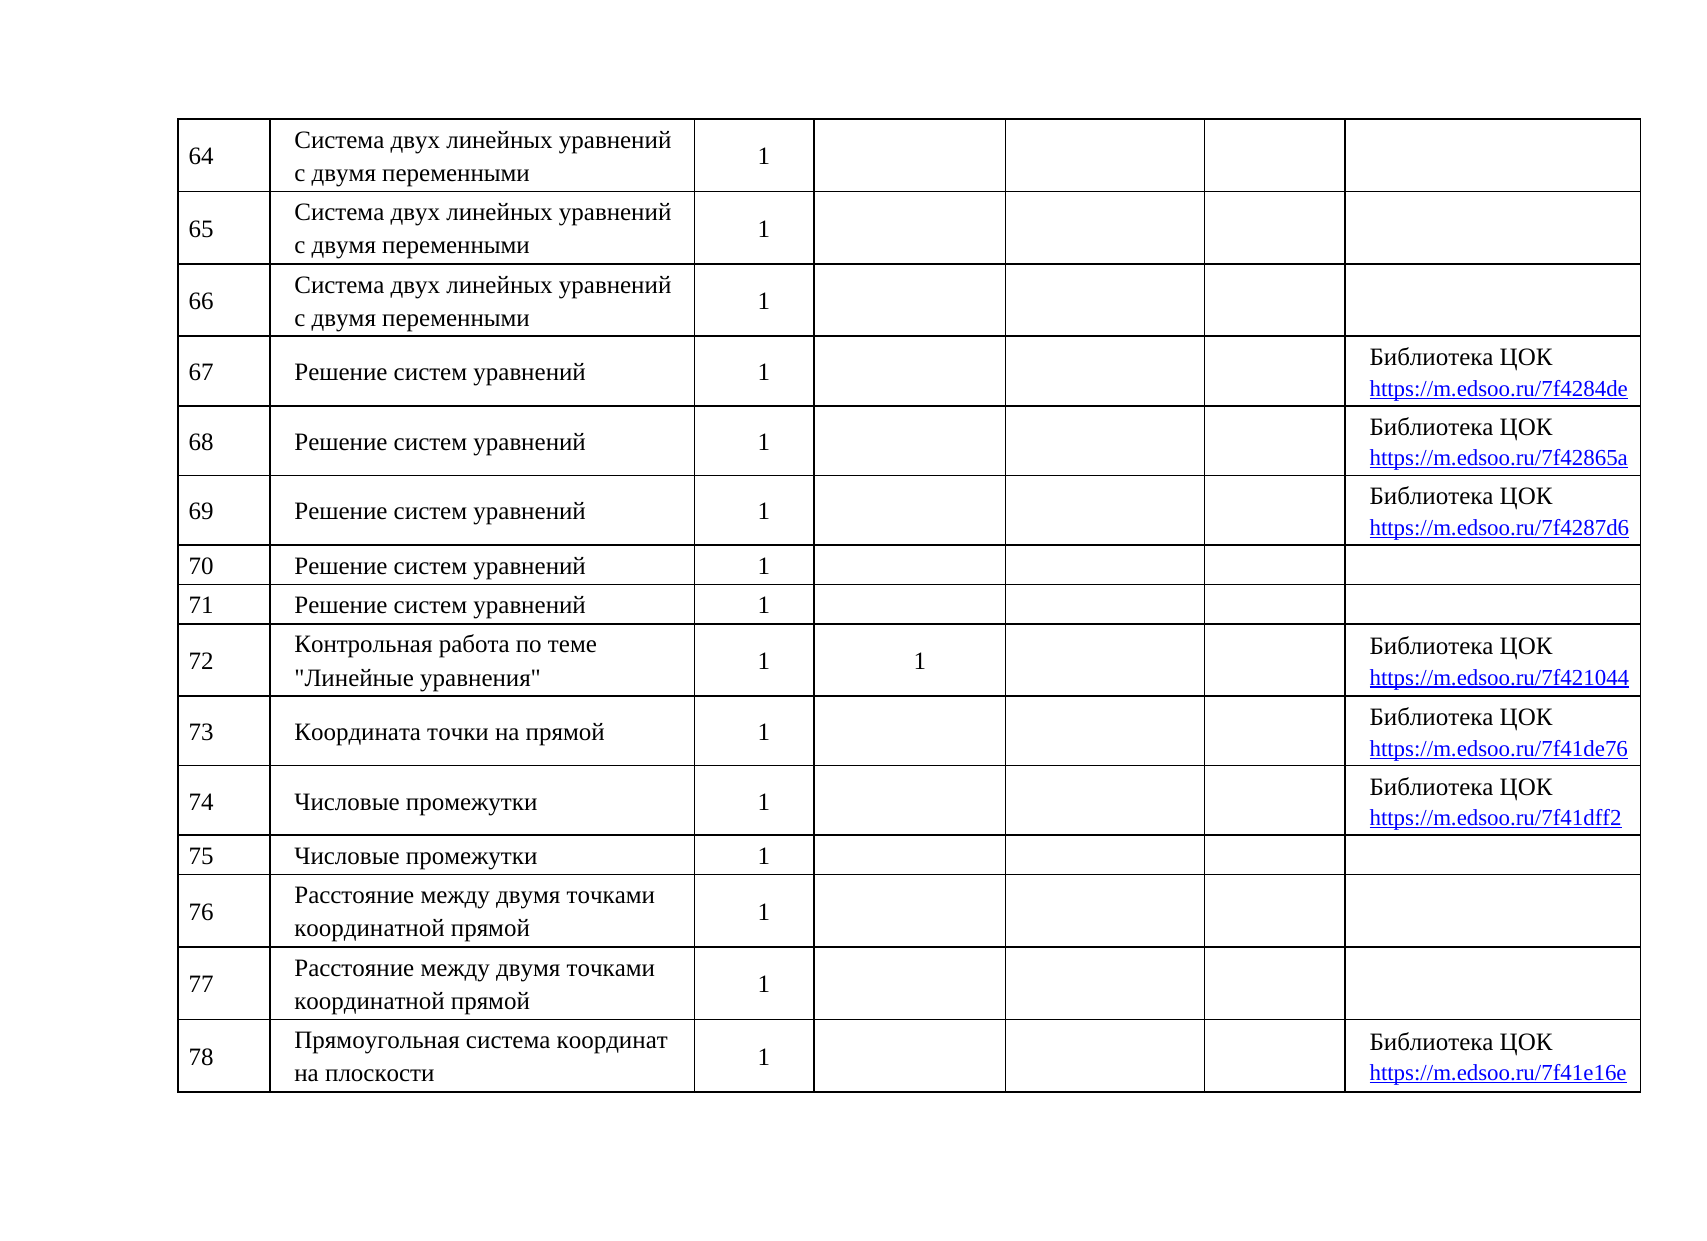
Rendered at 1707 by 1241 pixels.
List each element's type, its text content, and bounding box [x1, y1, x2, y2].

table_cell [815, 407, 1005, 474]
table_cell 68 [179, 407, 269, 474]
table_cell 72 [179, 625, 269, 695]
table_cell 66 [179, 265, 269, 335]
table_cell [815, 476, 1005, 544]
table_cell [1205, 585, 1344, 623]
table_cell [815, 265, 1005, 335]
table_cell [1006, 546, 1204, 583]
table_cell 1 [695, 836, 813, 874]
table_cell [1006, 476, 1204, 544]
table_cell [815, 337, 1005, 405]
table_cell 70 [179, 546, 269, 583]
table_cell [1006, 625, 1204, 695]
table_cell [1205, 337, 1344, 405]
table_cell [271, 192, 694, 263]
table_cell 1 [695, 337, 813, 405]
table_cell [1006, 766, 1204, 834]
table_cell Библиотека ЦОК https://m.edsoo.ru/7f41dff2 [1346, 766, 1640, 834]
table_cell Библиотека ЦОК https://m.edsoo.ru/7f421044 [1346, 625, 1640, 695]
table_cell Решение систем уравнений [271, 476, 694, 544]
table_cell Библиотека ЦОК https://m.edsoo.ru/7f41e16e [1346, 1020, 1640, 1091]
table_cell 1 [695, 948, 813, 1018]
table_cell 1 [695, 546, 813, 583]
table_cell 78 [179, 1020, 269, 1091]
table_cell [1006, 265, 1204, 335]
table_cell 65 [179, 192, 269, 263]
table_cell 67 [179, 337, 269, 405]
table_cell [815, 948, 1005, 1018]
table_cell [815, 120, 1005, 191]
table_cell 76 [179, 875, 269, 946]
table_cell 73 [179, 697, 269, 765]
table_cell Координата точки на прямой [271, 697, 694, 765]
table_cell Решение систем уравнений [271, 337, 694, 405]
table_cell [1006, 697, 1204, 765]
table_cell [1346, 192, 1640, 263]
table_cell Библиотека ЦОК https://m.edsoo.ru/7f4287d6 [1346, 476, 1640, 544]
table_cell 1 [695, 407, 813, 474]
table_cell [1006, 1020, 1204, 1091]
table_cell [815, 546, 1005, 583]
table_cell [1205, 948, 1344, 1018]
table_cell 1 [695, 192, 813, 263]
table_cell [1205, 836, 1344, 874]
table_cell [815, 766, 1005, 834]
table_cell [1346, 120, 1640, 191]
table_cell 1 [695, 265, 813, 335]
table_cell [1006, 585, 1204, 623]
table_cell [815, 697, 1005, 765]
table_cell 1 [695, 625, 813, 695]
table_cell [1006, 948, 1204, 1018]
table_cell [1006, 120, 1204, 191]
table_cell Библиотека ЦОК https://m.edsoo.ru/7f4284de [1346, 337, 1640, 405]
table_cell 1 [695, 697, 813, 765]
table_cell Числовые промежутки [271, 766, 694, 834]
table_cell [1205, 766, 1344, 834]
table_cell 1 [695, 875, 813, 946]
table_cell [1205, 476, 1344, 544]
table_cell [815, 836, 1005, 874]
table_cell [1205, 875, 1344, 946]
table_cell 75 [179, 836, 269, 874]
table_cell Контрольная работа по теме "Линейные уравнения" [271, 625, 694, 695]
table_cell 1 [815, 625, 1005, 695]
table_cell 1 [695, 1020, 813, 1091]
table_cell 71 [179, 585, 269, 623]
table_cell [815, 585, 1005, 623]
table_cell [1006, 407, 1204, 474]
table_cell [1205, 546, 1344, 583]
table_cell [1205, 697, 1344, 765]
table_cell [1006, 836, 1204, 874]
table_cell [271, 1020, 694, 1091]
table_cell [1006, 337, 1204, 405]
table_cell Решение систем уравнений [271, 407, 694, 474]
table_cell 74 [179, 766, 269, 834]
table_cell Расстояние между двумя точками координатной прямой [271, 948, 694, 1018]
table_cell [271, 120, 694, 191]
table_cell 64 [179, 120, 269, 191]
table_cell [1205, 192, 1344, 263]
table_cell 1 [695, 120, 813, 191]
table_cell 77 [179, 948, 269, 1018]
table_cell [1346, 948, 1640, 1018]
table_cell [1205, 120, 1344, 191]
table_cell [1346, 585, 1640, 623]
table_cell Библиотека ЦОК https://m.edsoo.ru/7f41de76 [1346, 697, 1640, 765]
table_cell [815, 192, 1005, 263]
table_cell [1346, 546, 1640, 583]
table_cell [271, 265, 694, 335]
table_cell Расстояние между двумя точками координатной прямой [271, 875, 694, 946]
table_cell 1 [695, 585, 813, 623]
table_cell Библиотека ЦОК https://m.edsoo.ru/7f42865a [1346, 407, 1640, 474]
table_cell [1346, 265, 1640, 335]
table_cell [1346, 836, 1640, 874]
table_cell [1006, 875, 1204, 946]
table_cell 1 [695, 476, 813, 544]
table_cell [1205, 1020, 1344, 1091]
table_cell Решение систем уравнений [271, 546, 694, 583]
table_cell [1346, 875, 1640, 946]
table_cell [1205, 407, 1344, 474]
table_cell [815, 875, 1005, 946]
table_cell [1205, 625, 1344, 695]
table_cell Числовые промежутки [271, 836, 694, 874]
table_cell [1006, 192, 1204, 263]
table_cell 69 [179, 476, 269, 544]
table_cell [815, 1020, 1005, 1091]
table_cell [1205, 265, 1344, 335]
table_cell Решение систем уравнений [271, 585, 694, 623]
table_cell 1 [695, 766, 813, 834]
